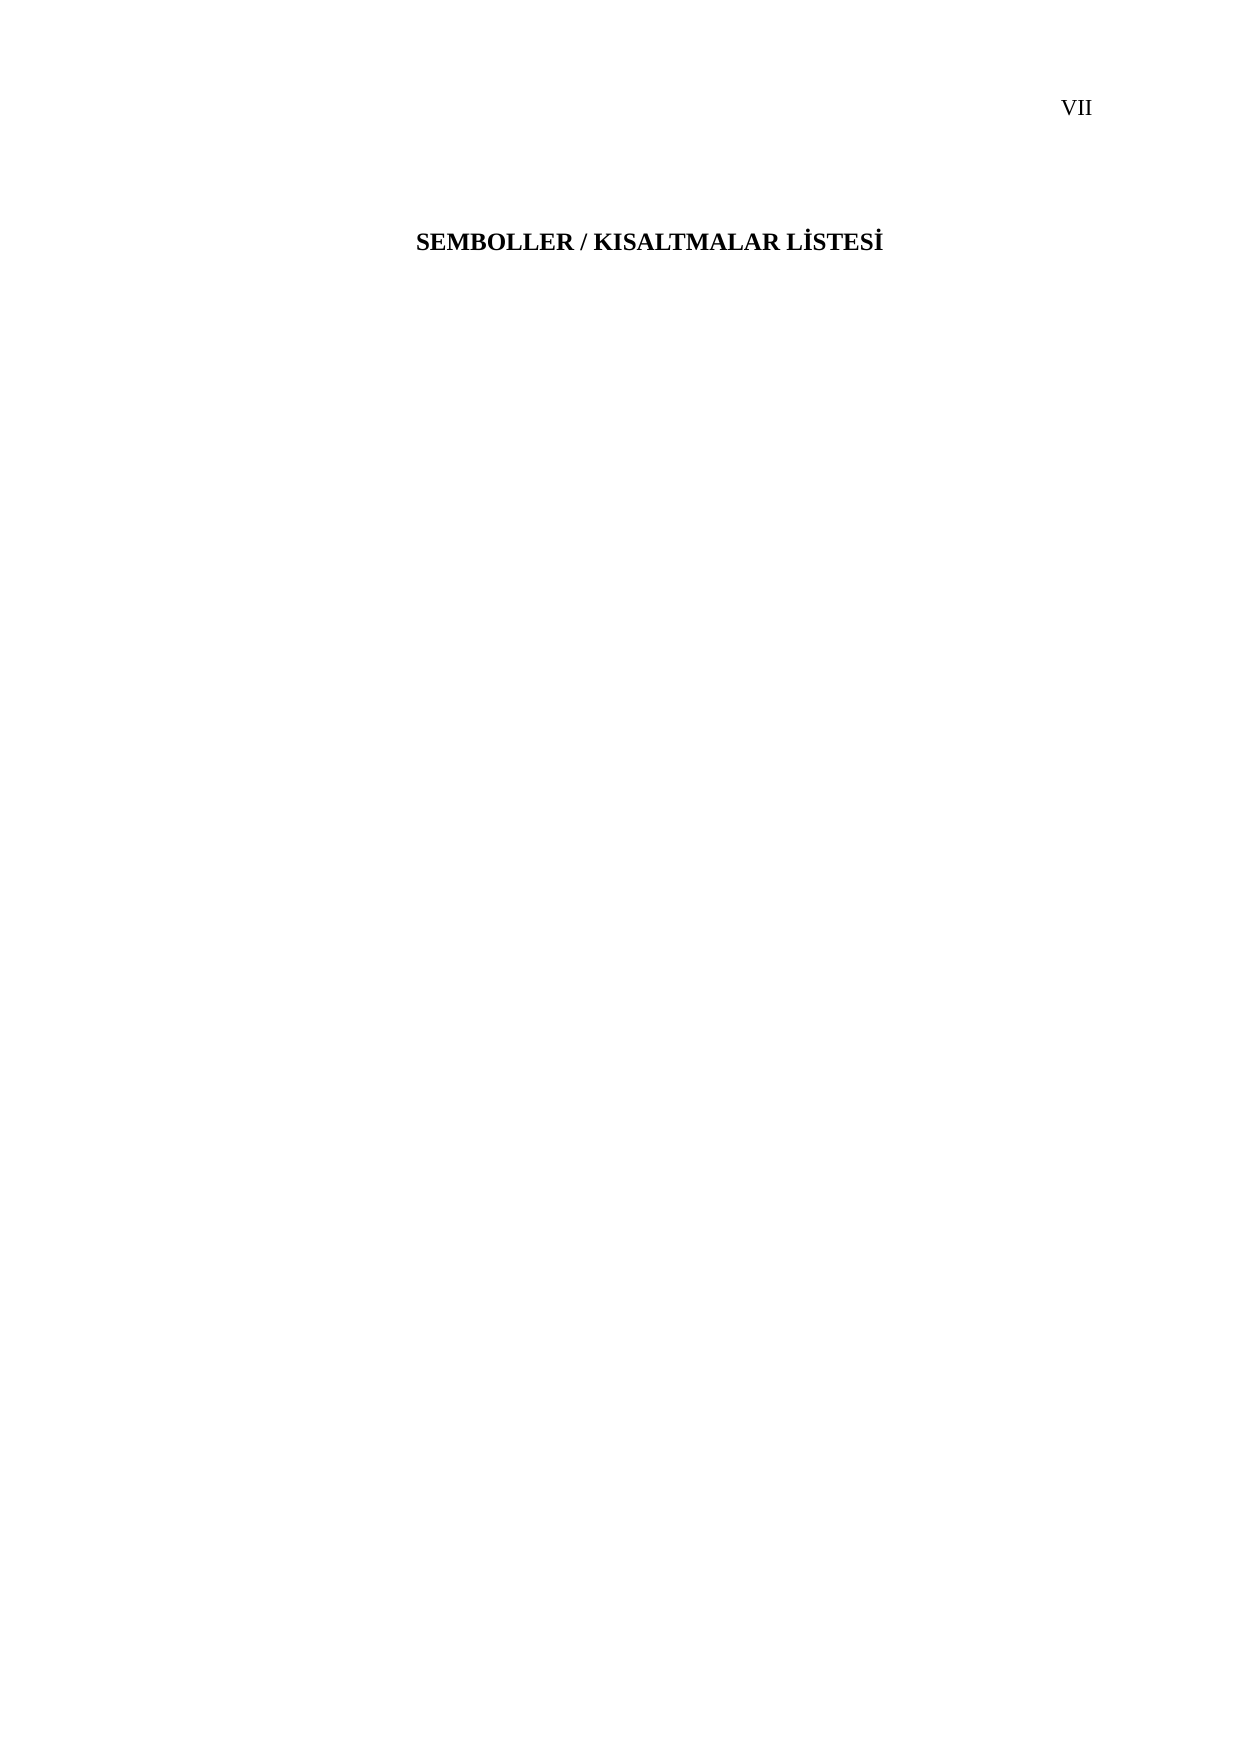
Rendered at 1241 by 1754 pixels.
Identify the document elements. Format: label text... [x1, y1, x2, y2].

subtitle SEMBOLLER / kısaltmalar listesi [207, 227, 1092, 256]
